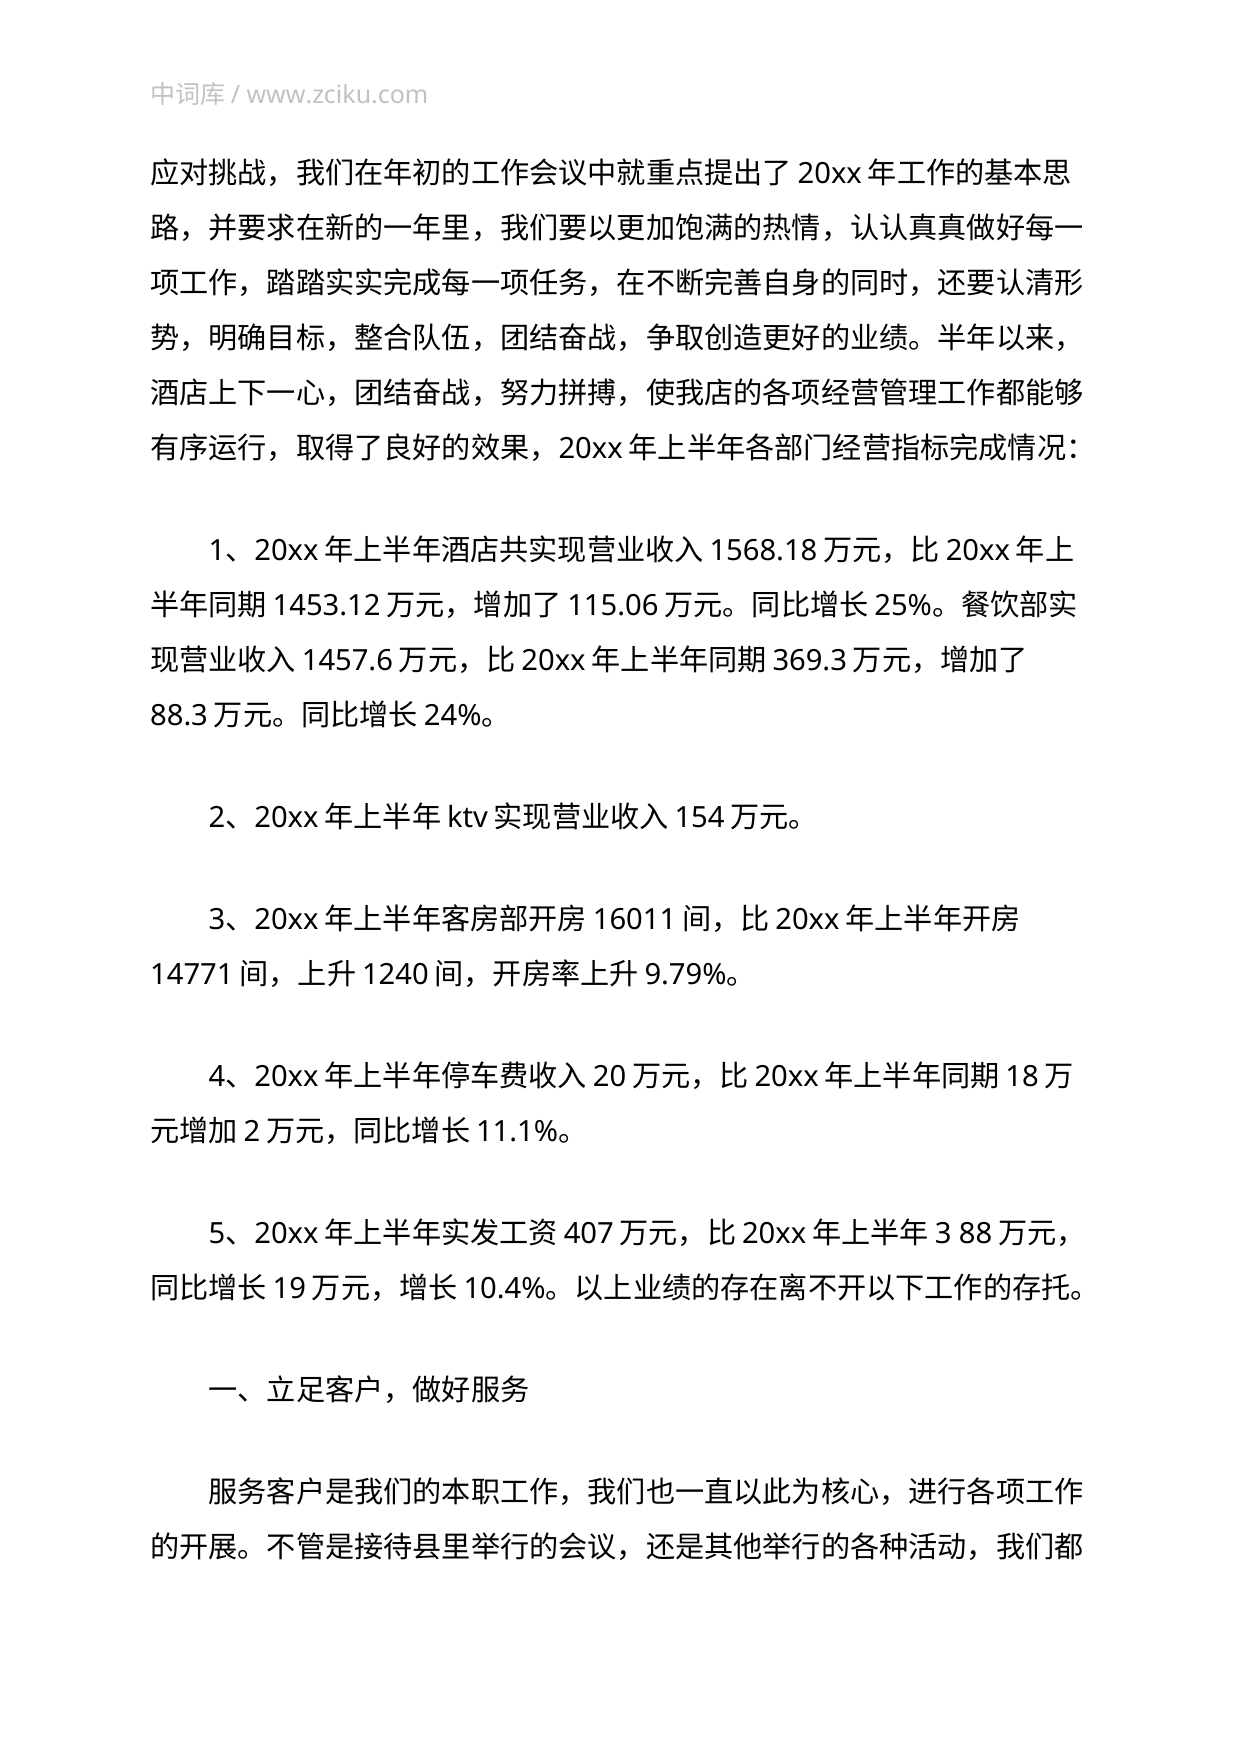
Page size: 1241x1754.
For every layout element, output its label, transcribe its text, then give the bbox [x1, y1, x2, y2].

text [150, 1468, 1090, 1565]
text 3、20xx年上半年客房部开房16011间，比20xx年上半年开房14771间，上升1240间，开房率上升9.79%。 [150, 896, 1090, 993]
text 一、立足客户，做好服务 [150, 1366, 1090, 1409]
text 4、20xx年上半年停车费收入20万元，比20xx年上半年同期18万元增加2万元，同比增长11.1%。 [150, 1052, 1090, 1150]
text 5、20xx年上半年实发工资407万元，比20xx年上半年3 88万元，同比增长19万元，增长10.4%。以上业绩的存在离不开以下工作的存托。 [150, 1209, 1090, 1307]
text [150, 150, 1090, 467]
text 2、20xx年上半年ktv实现营业收入154万元。 [150, 793, 1090, 836]
text 1、20xx年上半年酒店共实现营业收入1568.18万元，比20xx年上半年同期1453.12万元，增加了115.06万元。同比增长25%。餐饮部实现营业收入1457.6万元，比20xx年上半年同期369.3万元，增加了88.3万元。同比增长24%。 [150, 527, 1090, 734]
